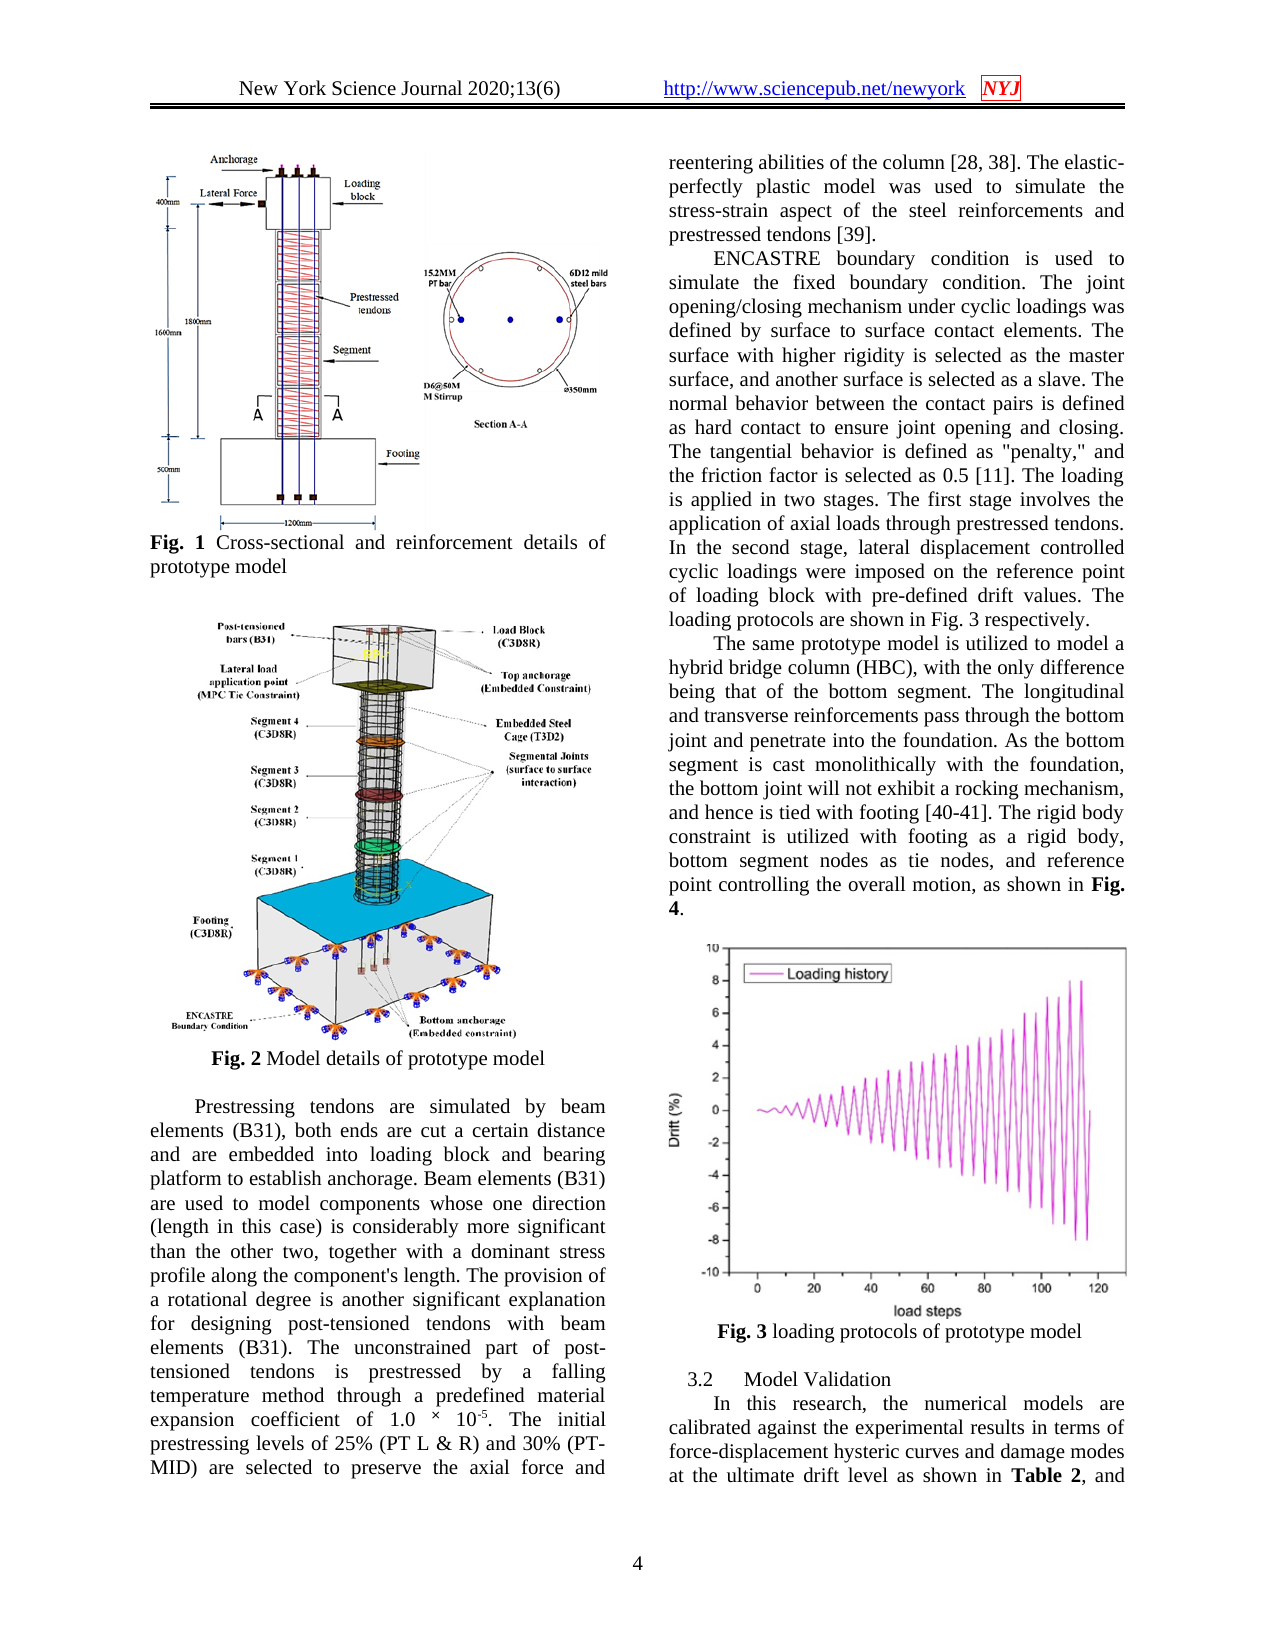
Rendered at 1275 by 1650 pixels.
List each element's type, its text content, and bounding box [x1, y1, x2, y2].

text Fig. 1 Cross-sectional and reinforcement details of prototype model [150, 531, 606, 578]
text The same prototype model is utilized to model a hybrid bridge column (HBC), with the only difference being that of the bottom segment. The longitudinal and transverse reinforcements pass through the bottom joint and penetrate into the foundation. As the bottom segment is cast monolithically with the foundation, the bottom joint will not exhibit a rocking mechanism, and hence is tied with footing [40-41]. The rigid body constraint is utilized with footing as a rigid body, bottom segment nodes as tie nodes, and reference point controlling the overall motion, as shown in Fig. 4. [669, 631, 1125, 920]
text ENCASTRE boundary condition is used to simulate the fixed boundary condition. The joint opening/closing mechanism under cyclic loadings was defined by surface to surface contact elements. The surface with higher rigidity is selected as the master surface, and another surface is selected as a slave. The normal behavior between the contact pairs is defined as hard contact to ensure joint opening and closing. The tangential behavior is defined as "penalty," and the friction factor is selected as 0.5 [11]. The loading is applied in two stages. The first stage involves the application of axial loads through prestressed tendons. In the second stage, lateral displacement controlled cyclic loadings were imposed on the reference point of loading block with pre-defined drift values. The loading protocols are shown in Fig. 3 respectively. [669, 246, 1125, 631]
picture [155, 602, 601, 1046]
text Fig. 3 loading protocols of prototype model [669, 1319, 1125, 1343]
text Fig. 2 Model details of prototype model [150, 1046, 606, 1070]
picture [668, 944, 1127, 1319]
text Prestressing tendons are simulated by beam elements (B31), both ends are cut a certain distance and are embedded into loading block and bearing platform to establish anchorage. Beam elements (B31) are used to model components whose one direction (length in this case) is considerably more significant than the other two, together with a dominant stress profile along the component's length. The provision of a rotational degree is another significant explanation for designing post-tensioned tendons with beam elements (B31). The unconstrained part of post-tensioned tendons is prestressed by a falling temperature method through a predefined material expansion coefficient of 1.0 ˟ 10-5. The initial prestressing levels of 25% (PT L & R) and 30% (PT-MID) are selected to preserve the axial force and reentering abilities of the column [28, 38]. The elastic-perfectly plastic model was used to simulate the stress-strain aspect of the steel reinforcements and prestressed tendons [39]. [150, 1094, 606, 1479]
subtitle Model Validation [669, 1367, 1125, 1391]
picture [150, 150, 615, 531]
